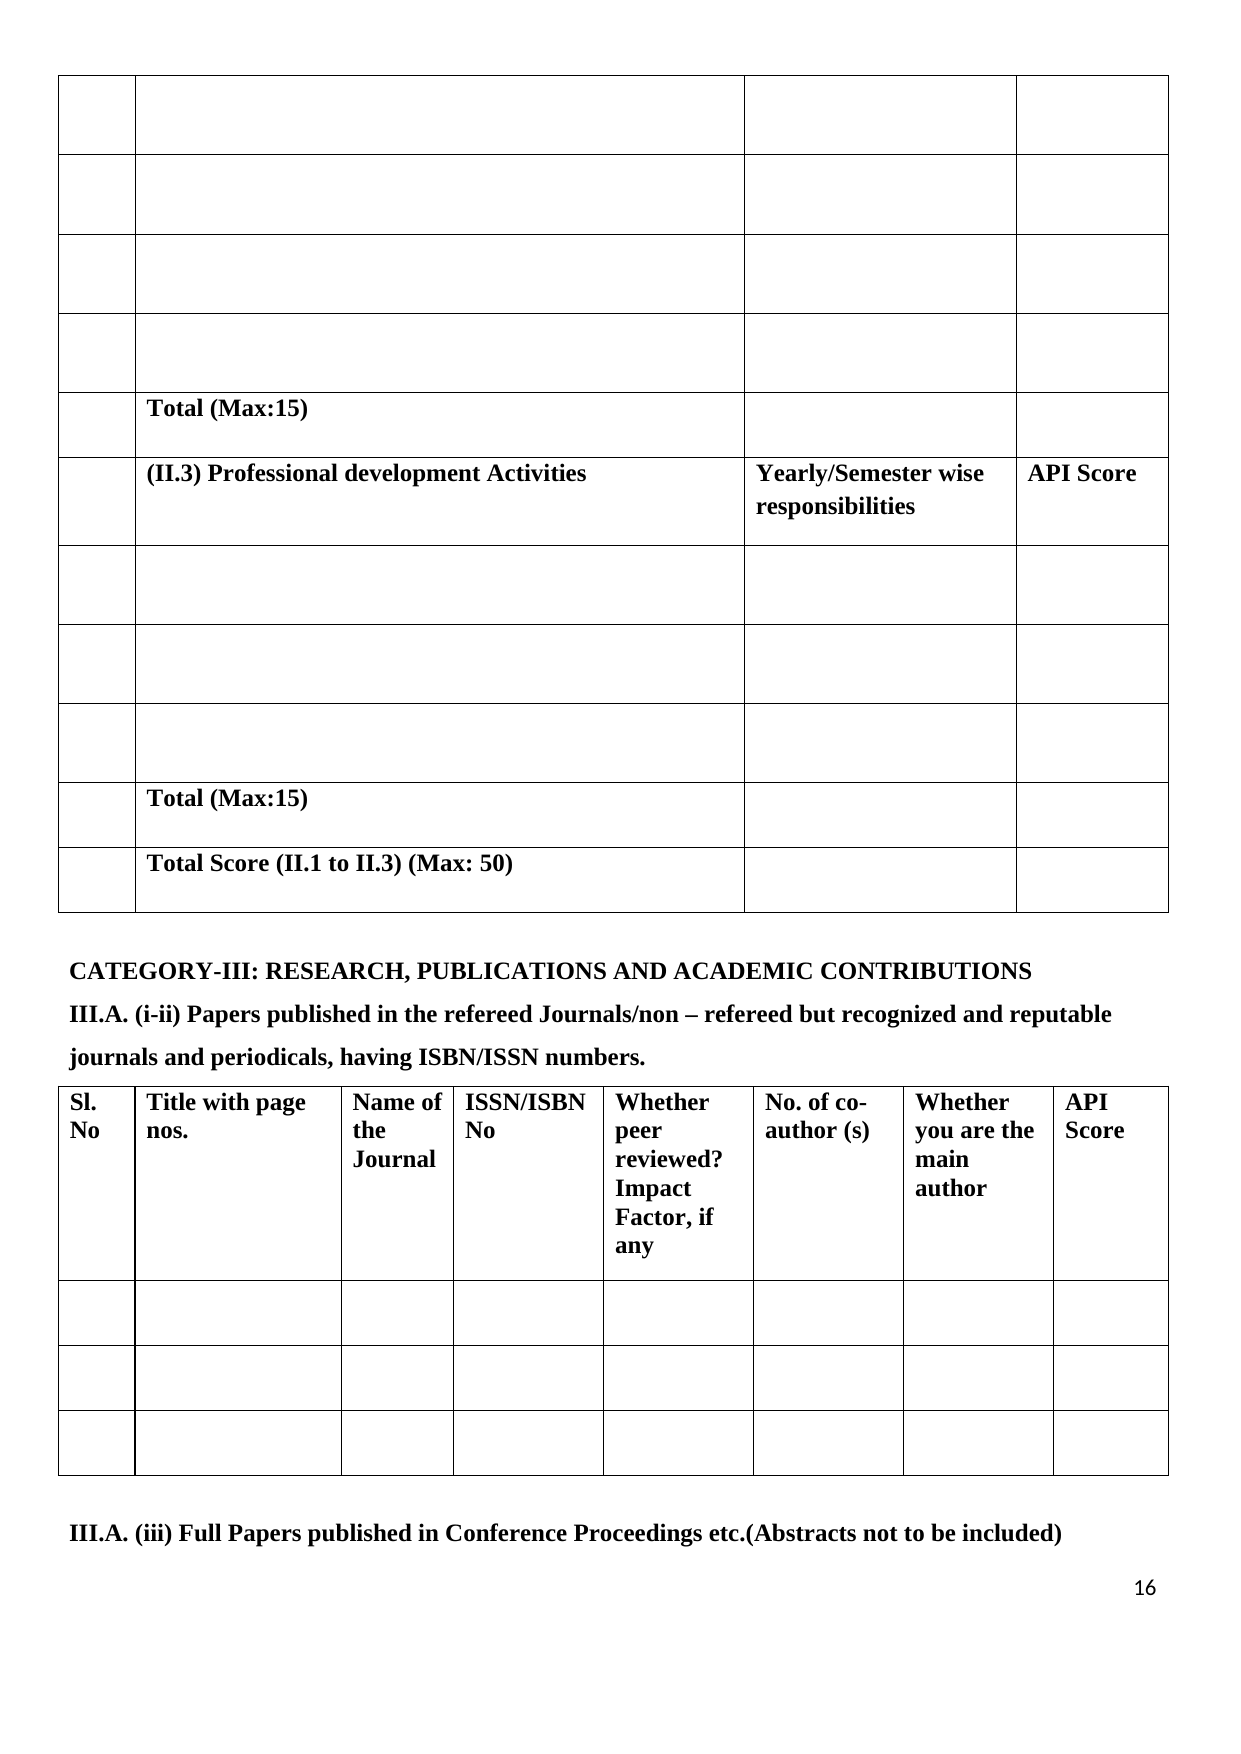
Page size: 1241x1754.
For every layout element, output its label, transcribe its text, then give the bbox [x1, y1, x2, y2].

table_cell [1017, 546, 1168, 624]
table_cell Yearly/Semester wise responsibilities [745, 458, 1016, 544]
table_cell [1017, 235, 1168, 313]
table_cell [754, 1346, 903, 1410]
table_cell [59, 458, 135, 544]
text CATEGORY-III: RESEARCH, PUBLICATIONS AND ACADEMIC CONTRIBUTIONS [69, 956, 1156, 985]
table_cell [604, 1411, 753, 1475]
table_cell [59, 76, 135, 154]
table_header Whether peer reviewed? Impact Factor, if any [604, 1087, 753, 1280]
table_cell [745, 546, 1016, 624]
table_cell [754, 1281, 903, 1345]
table_cell [59, 155, 135, 233]
table_cell [745, 625, 1016, 703]
table_cell [454, 1346, 603, 1410]
table_cell [59, 546, 135, 624]
table_cell [745, 704, 1016, 782]
table_cell [136, 314, 744, 392]
table_cell [1017, 704, 1168, 782]
table_cell [136, 1411, 341, 1475]
table_cell [136, 235, 744, 313]
table_cell [59, 1346, 134, 1410]
table_cell [136, 546, 744, 624]
table_cell [745, 155, 1016, 233]
table_cell [904, 1346, 1053, 1410]
table_cell [342, 1346, 453, 1410]
table_cell [136, 1281, 341, 1345]
table_header No. of co-author (s) [754, 1087, 903, 1280]
table_cell [342, 1411, 453, 1475]
table_cell [1054, 1411, 1168, 1475]
table_cell [1017, 76, 1168, 154]
table_cell API Score [1017, 458, 1168, 544]
table_cell [1017, 393, 1168, 457]
table_header Name of the Journal [342, 1087, 453, 1280]
table_cell [745, 393, 1016, 457]
table_cell [904, 1281, 1053, 1345]
table_cell [454, 1411, 603, 1475]
table_header Whether you are the main author [904, 1087, 1053, 1280]
table_cell [136, 625, 744, 703]
table_cell [745, 76, 1016, 154]
table_header Title with page nos. [136, 1087, 341, 1280]
table_cell [342, 1281, 453, 1345]
table_cell Total (Max:15) [136, 393, 744, 457]
table_header API Score [1054, 1087, 1168, 1280]
table_cell [1017, 314, 1168, 392]
table_cell [59, 704, 135, 782]
table_cell [454, 1281, 603, 1345]
table_cell [1017, 625, 1168, 703]
table_cell [59, 314, 135, 392]
table_cell [754, 1411, 903, 1475]
text III.A. (iii) Full Papers published in Conference Proceedings etc.(Abstracts not to be included) [69, 1518, 1156, 1546]
table_header ISSN/ISBN No [454, 1087, 603, 1280]
table_cell [604, 1346, 753, 1410]
table_cell Total (Max:15) [136, 783, 744, 847]
table_cell [59, 848, 135, 912]
table_cell [136, 1346, 341, 1410]
table_cell [59, 235, 135, 313]
table_cell [59, 783, 135, 847]
table_cell [136, 76, 744, 154]
text III.A. (i-ii) Papers published in the refereed Journals/non – refereed but recognized and reputable journals and periodicals, having ISBN/ISSN numbers. [69, 999, 1156, 1071]
table_cell [59, 625, 135, 703]
table_cell [59, 1411, 134, 1475]
table_cell [59, 1281, 134, 1345]
table_cell [136, 155, 744, 233]
table_cell [59, 393, 135, 457]
table_cell Total Score (II.1 to II.3) (Max: 50) [136, 848, 744, 912]
table_header Sl. No [59, 1087, 134, 1280]
table_cell [1017, 155, 1168, 233]
table_cell [745, 783, 1016, 847]
table_cell [745, 235, 1016, 313]
table_cell [1017, 783, 1168, 847]
table_cell [745, 848, 1016, 912]
table_cell (II.3) Professional development Activities [136, 458, 744, 544]
table_cell [1054, 1281, 1168, 1345]
table_cell [745, 314, 1016, 392]
table_cell [136, 704, 744, 782]
table_cell [1054, 1346, 1168, 1410]
table_cell [604, 1281, 753, 1345]
table_cell [1017, 848, 1168, 912]
table_cell [904, 1411, 1053, 1475]
